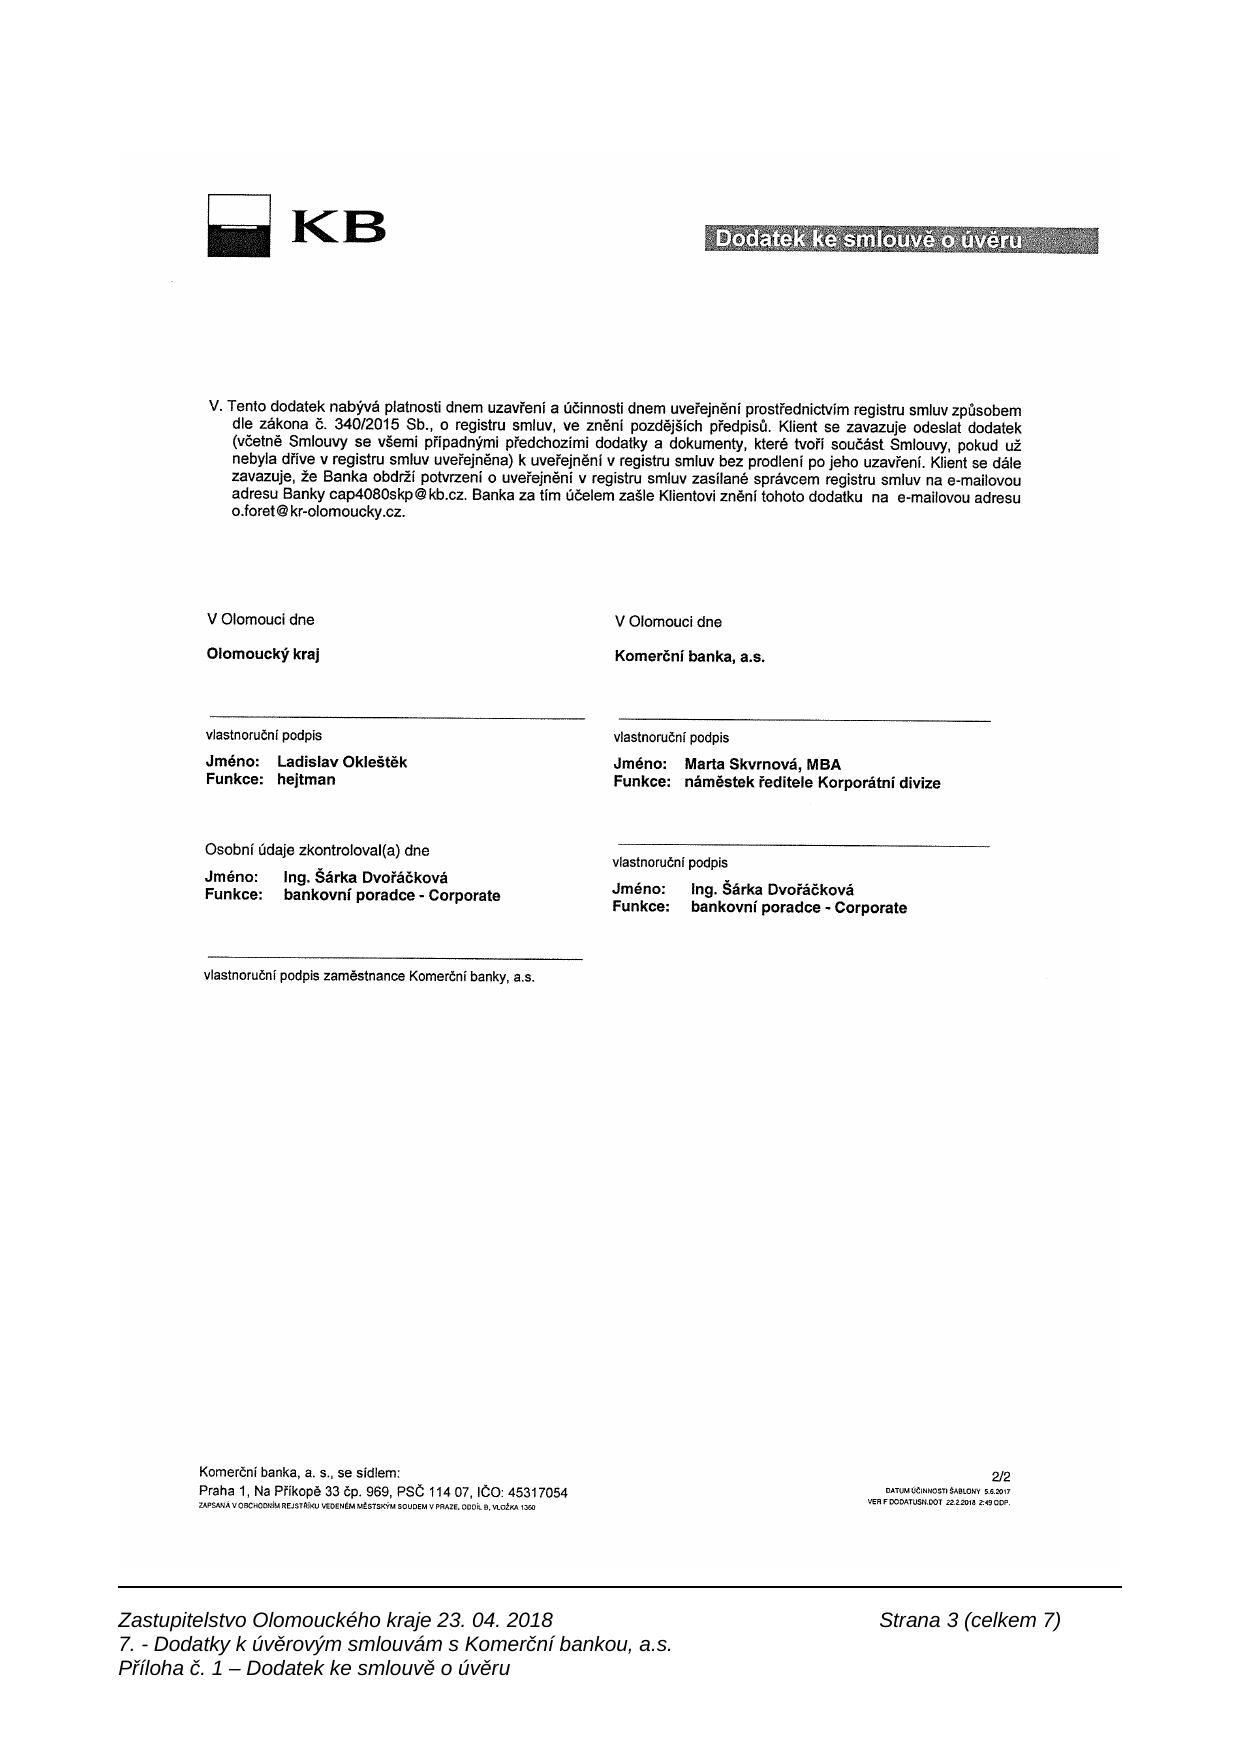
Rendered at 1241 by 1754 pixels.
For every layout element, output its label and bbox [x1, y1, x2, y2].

picture [118, 146, 1123, 1567]
